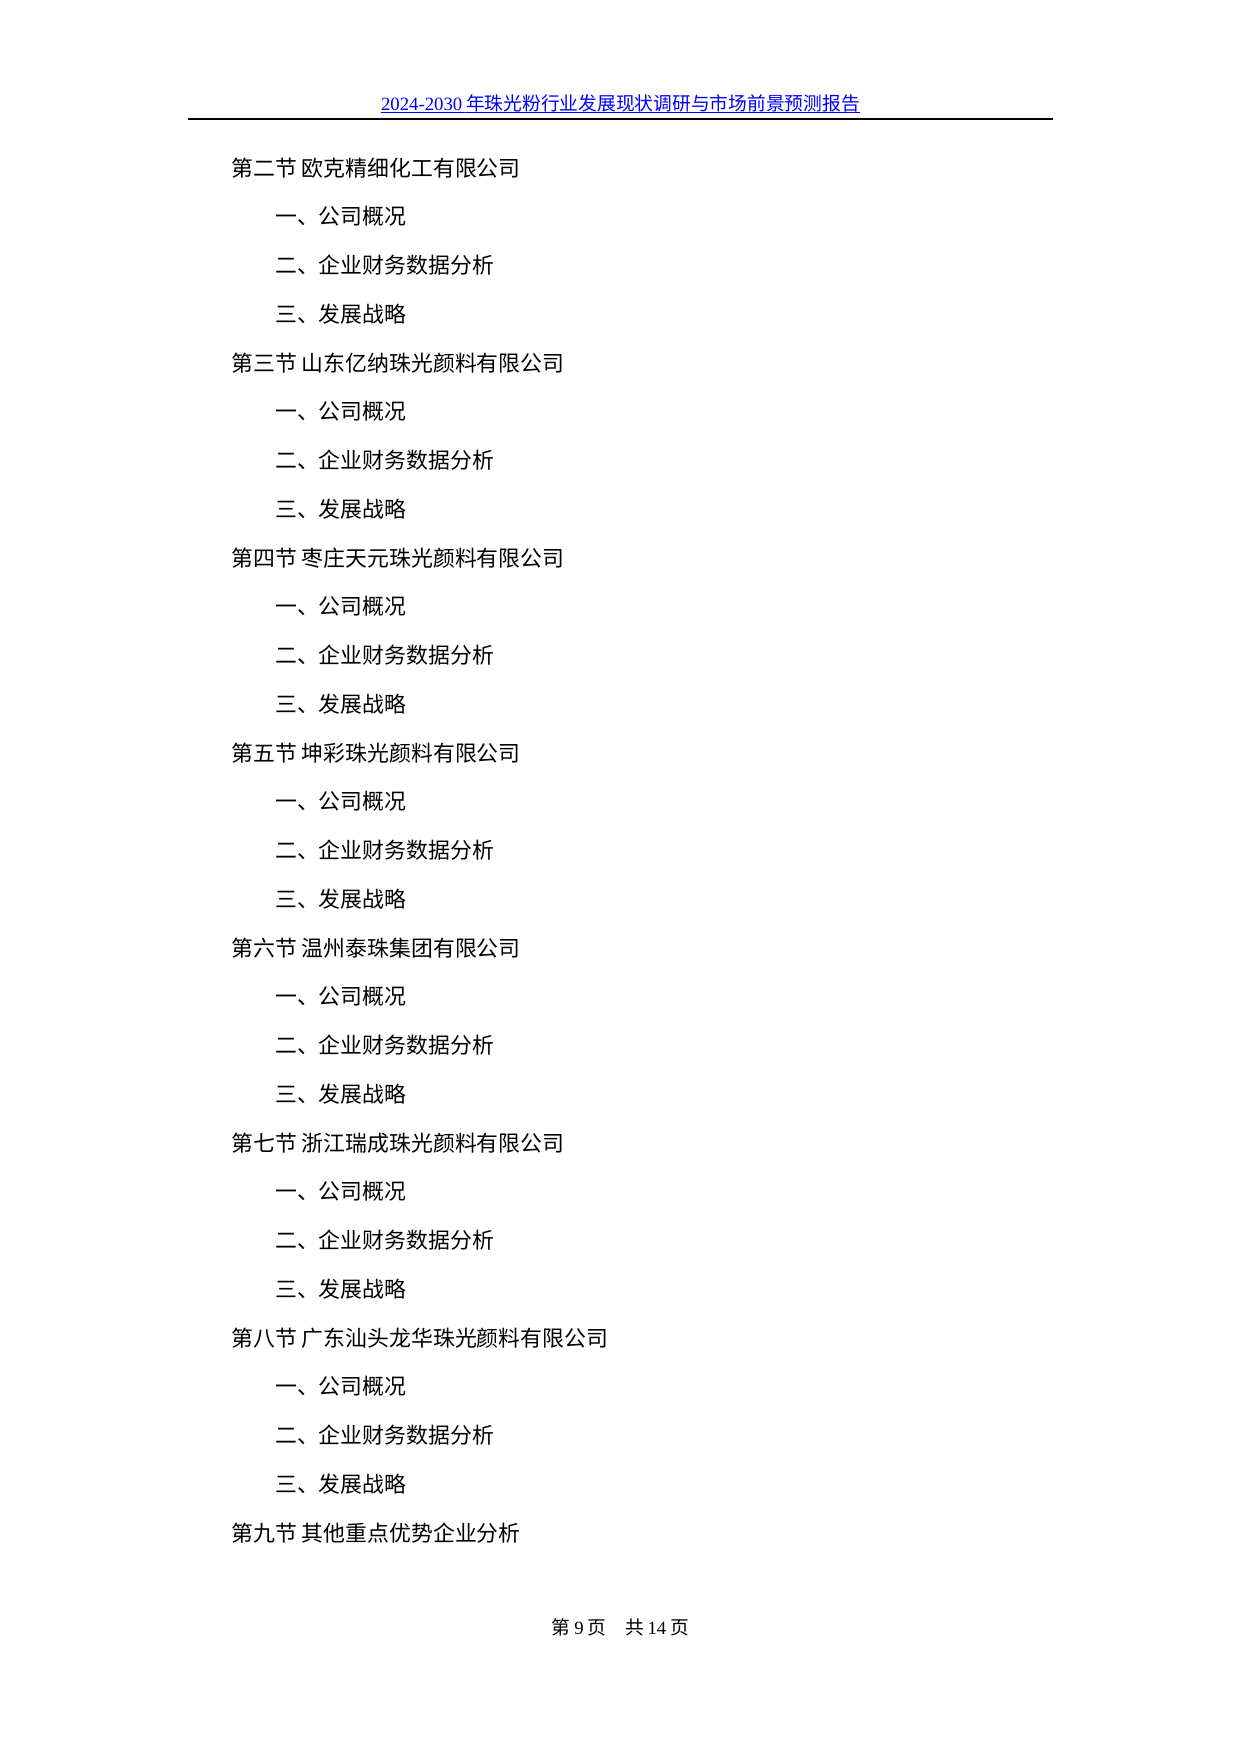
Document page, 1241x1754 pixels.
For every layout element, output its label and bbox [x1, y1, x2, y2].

text [187, 150, 1053, 1548]
